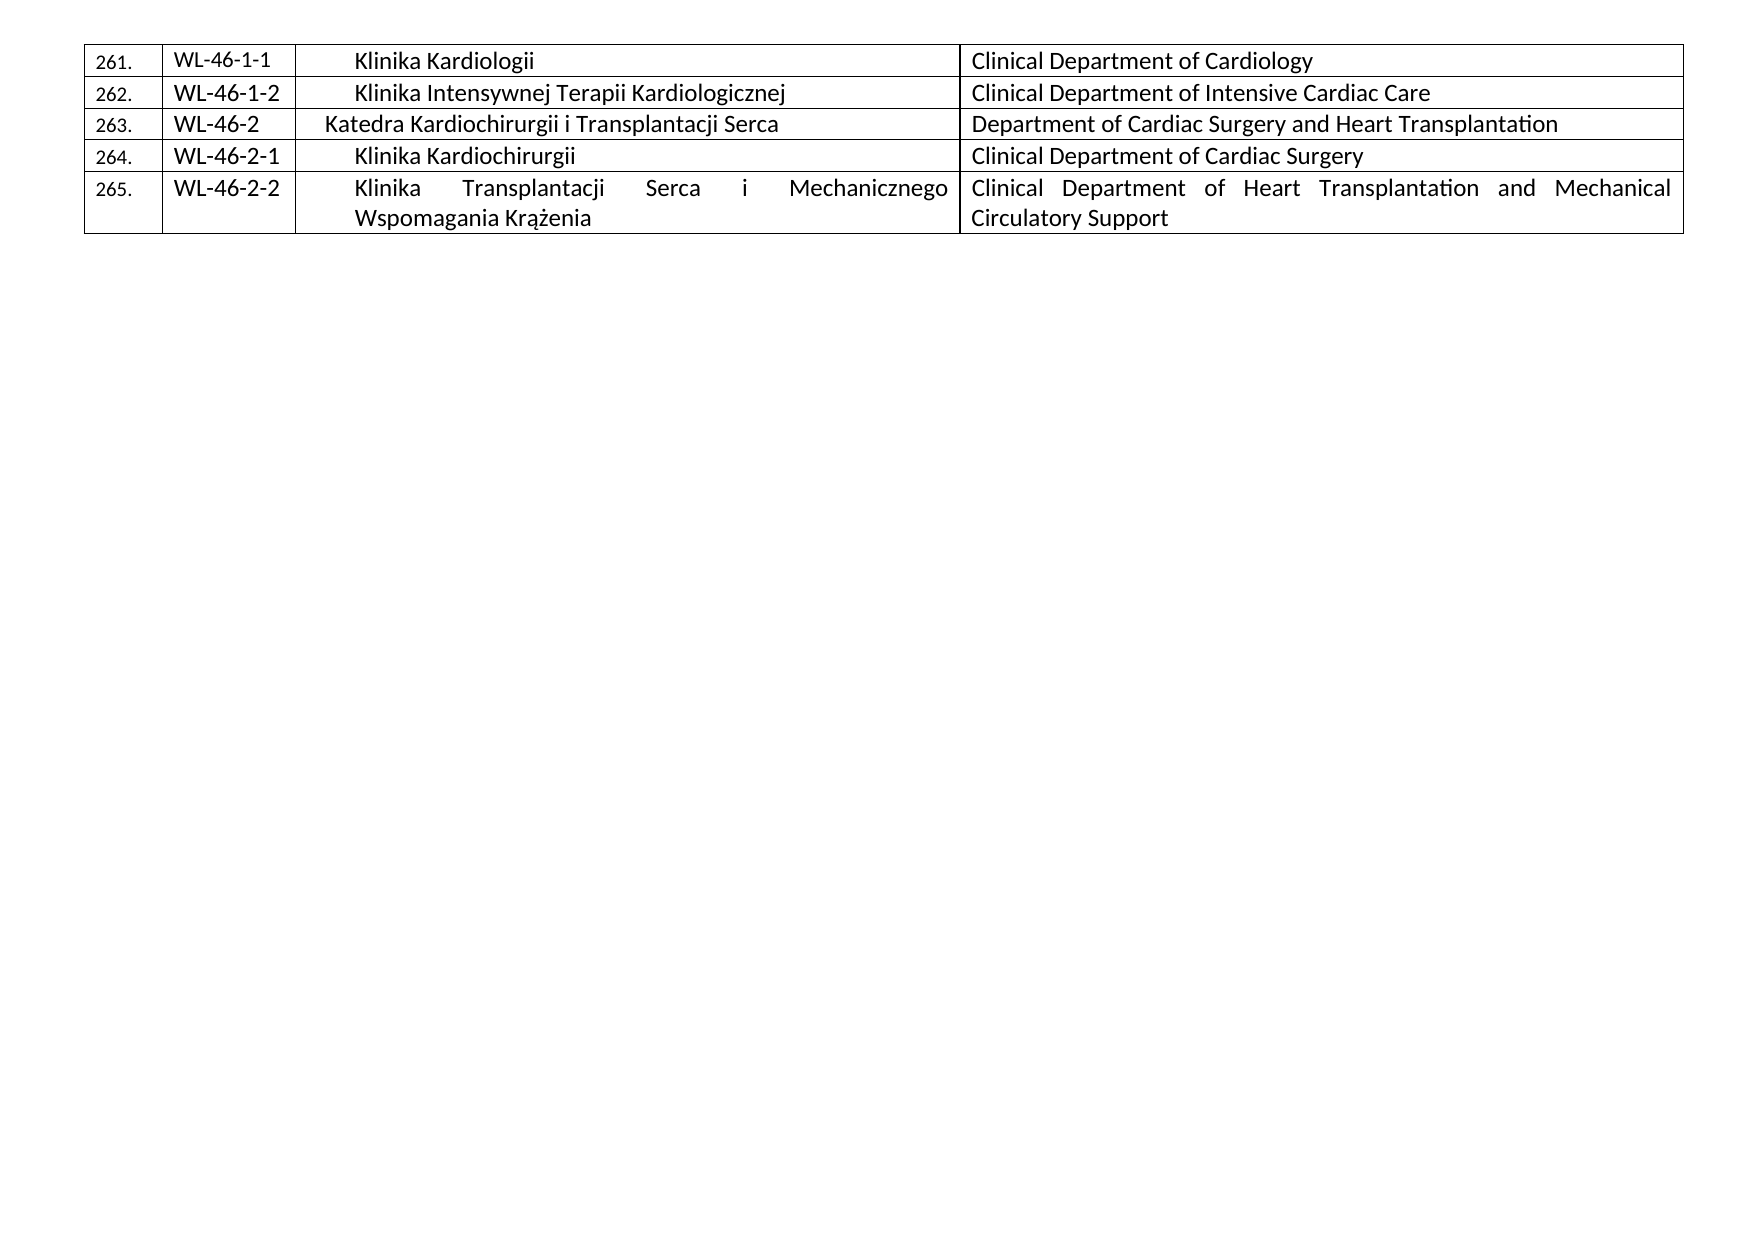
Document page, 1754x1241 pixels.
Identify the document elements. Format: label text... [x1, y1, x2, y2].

table_cell [85, 140, 162, 171]
table_cell Department of Cardiac Surgery and Heart Transplantation [961, 109, 1683, 139]
table_cell WL-46-2-1 [163, 140, 295, 171]
table_cell WL-46-2 [163, 109, 295, 139]
table_cell Klinika Kardiochirurgii [296, 140, 959, 171]
table_cell Clinical Department of Cardiac Surgery [961, 140, 1683, 171]
table_cell Clinical Department of Cardiology [961, 45, 1683, 76]
table_cell [85, 77, 162, 107]
table_cell Clinical Department of Heart Transplantation and Mechanical Circulatory Support [961, 172, 1683, 233]
table_cell Klinika Transplantacji Serca i Mechanicznego Wspomagania Krążenia [296, 172, 959, 233]
table_cell WL-46-1-1 [163, 45, 295, 76]
table_cell Clinical Department of Intensive Cardiac Care [961, 77, 1683, 107]
table_cell [85, 172, 162, 233]
table_cell WL-46-1-2 [163, 77, 295, 107]
table_cell [85, 109, 162, 139]
table_cell Klinika Kardiologii [296, 45, 959, 76]
table_cell Katedra Kardiochirurgii i Transplantacji Serca [296, 109, 959, 139]
table_cell [85, 45, 162, 76]
table_cell Klinika Intensywnej Terapii Kardiologicznej [296, 77, 959, 107]
table_cell WL-46-2-2 [163, 172, 295, 233]
